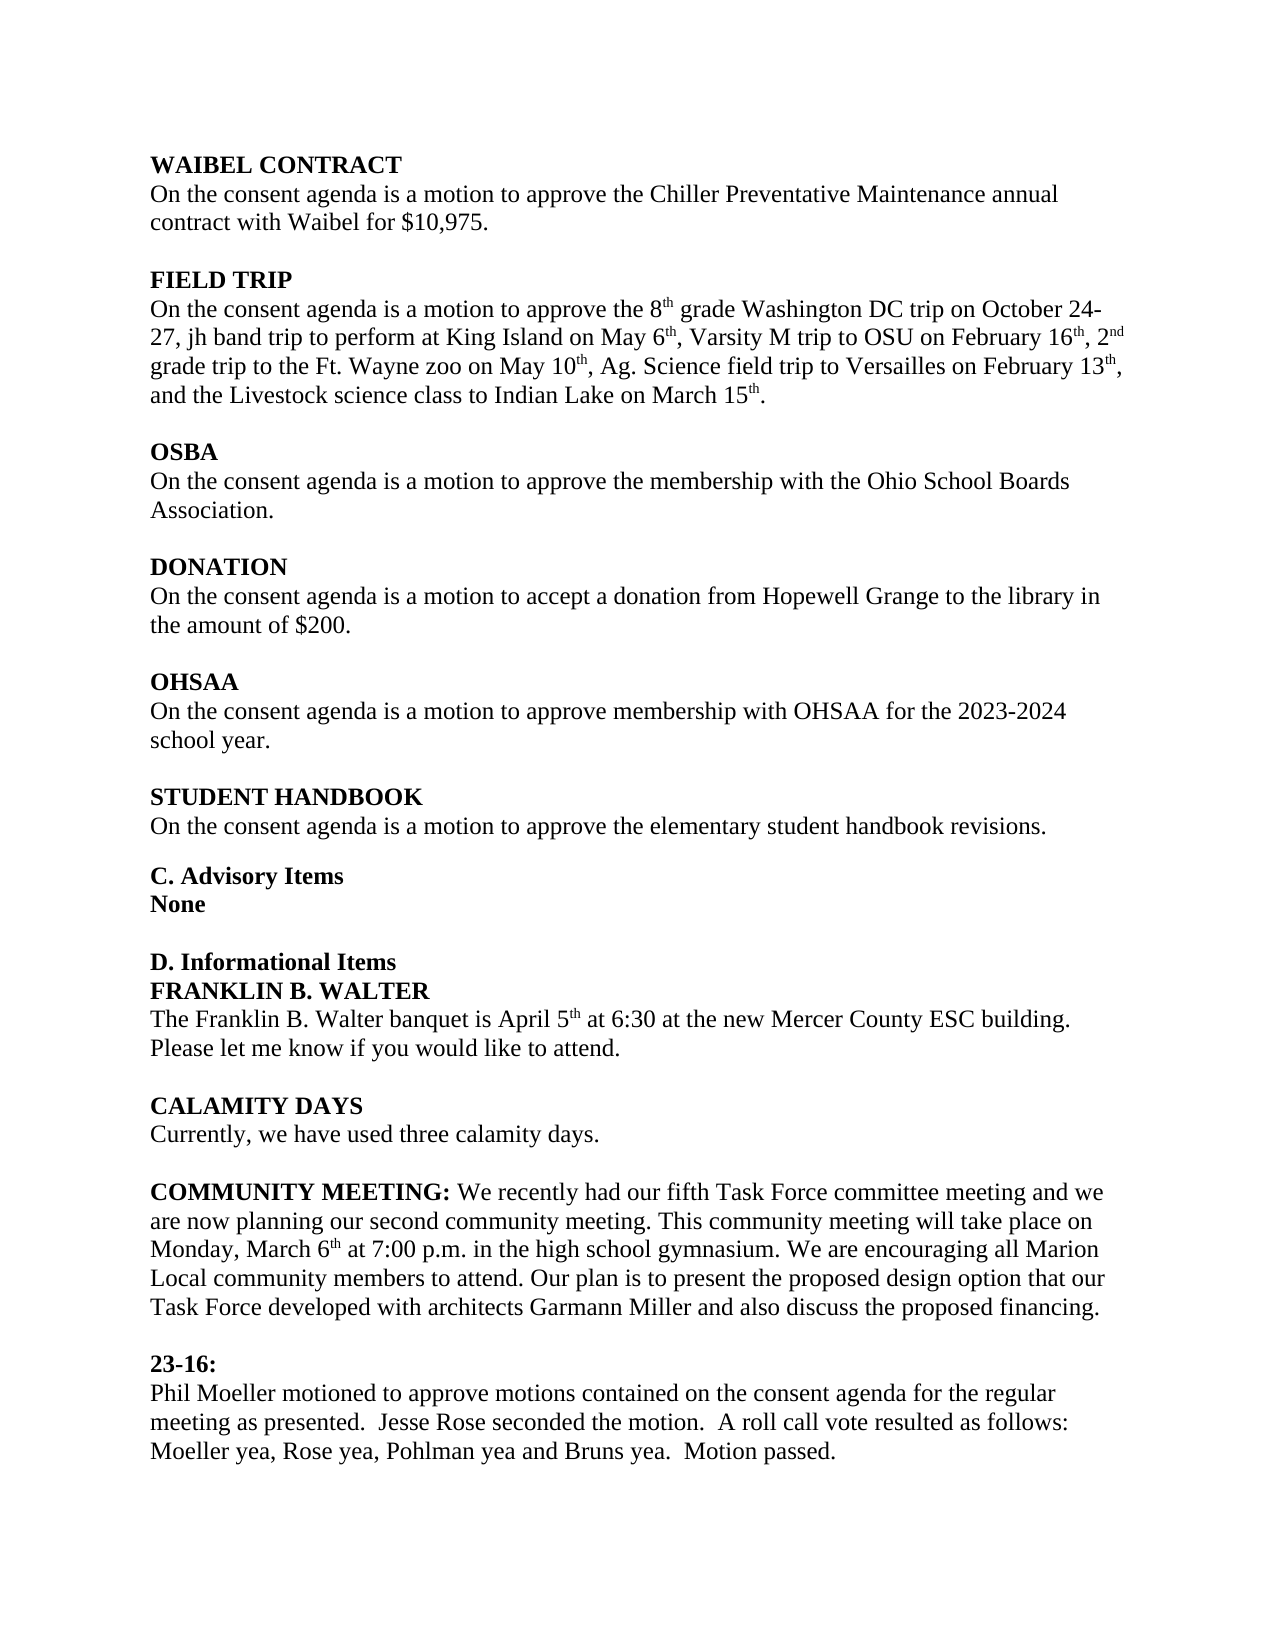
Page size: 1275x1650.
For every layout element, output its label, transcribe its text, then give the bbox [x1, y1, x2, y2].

text FIELD TRIP [150, 265, 1125, 294]
list STUDENT HANDBOOK [150, 782, 1125, 811]
text On the consent agenda is a motion to approve the 8th grade Washington DC trip on October 24-27, jh band trip to perform at King Island on May 6th, Varsity M trip to OSU on February 16th, 2nd grade trip to the Ft. Wayne zoo on May 10th, Ag. Science field trip to Versailles on February 13th, and the Livestock science class to Indian Lake on March 15th. [150, 294, 1125, 409]
text On the consent agenda is a motion to accept a donation from Hopewell Grange to the library in the amount of $200. [150, 581, 1125, 639]
text None [150, 889, 1125, 918]
text D. Informational Items [150, 947, 1125, 976]
text On the consent agenda is a motion to approve membership with OHSAA for the 2023-2024 school year. [150, 696, 1125, 754]
text DONATION [150, 552, 1125, 581]
text OHSAA [150, 667, 1125, 696]
text On the consent agenda is a motion to approve the membership with the Ohio School Boards Association. [150, 466, 1125, 524]
text FRANKLIN B. WALTER [150, 976, 1125, 1004]
text The Franklin B. Walter banquet is April 5th at 6:30 at the new Mercer County ESC building. Please let me know if you would like to attend. [150, 1004, 1125, 1062]
text 23-16: [150, 1349, 1125, 1378]
text WAIBEL CONTRACT [150, 150, 1125, 179]
text On the consent agenda is a motion to approve the Chiller Preventative Maintenance annual contract with Waibel for $10,975. [150, 179, 1125, 236]
text C. Advisory Items [150, 861, 1125, 889]
text Currently, we have used three calamity days. [150, 1119, 1125, 1148]
text CALAMITY DAYS [150, 1091, 1125, 1119]
text OSBA [150, 437, 1125, 466]
text Phil Moeller motioned to approve motions contained on the consent agenda for the regular meeting as presented. Jesse Rose seconded the motion. A roll call vote resulted as follows: Moeller yea, Rose yea, Pohlman yea and Bruns yea. Motion passed. [150, 1378, 1125, 1464]
list On the consent agenda is a motion to approve the elementary student handbook revisions. [150, 811, 1125, 840]
text COMMUNITY MEETING: We recently had our fifth Task Force committee meeting and we are now planning our second community meeting. This community meeting will take place on Monday, March 6th at 7:00 p.m. in the high school gymnasium. We are encouraging all Marion Local community members to attend. Our plan is to present the proposed design option that our Task Force developed with architects Garmann Miller and also discuss the proposed financing. [150, 1177, 1125, 1321]
